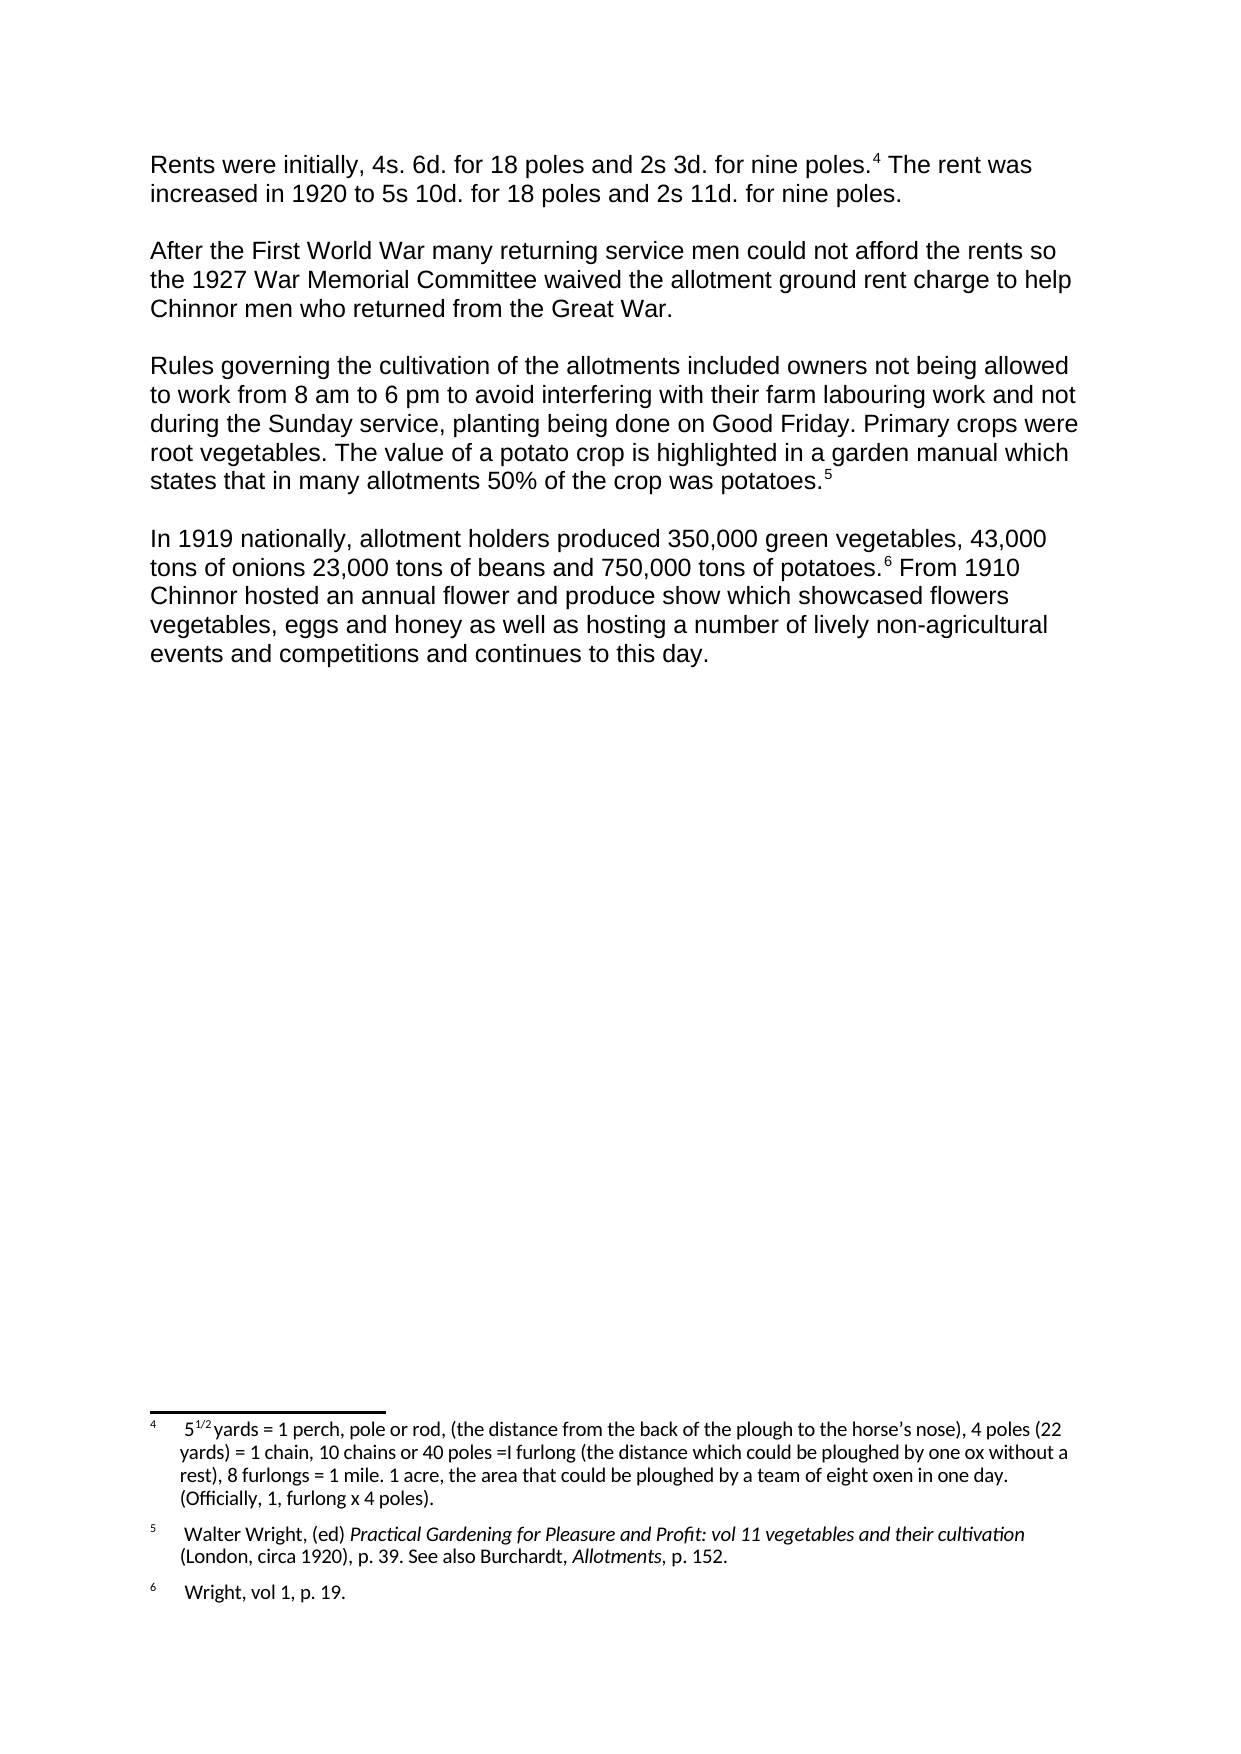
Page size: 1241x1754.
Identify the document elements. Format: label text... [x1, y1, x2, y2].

text In 1919 nationally, allotment holders produced 350,000 green vegetables, 43,000 tons of onions 23,000 tons of beans and 750,000 tons of potatoes. From 1910 Chinnor hosted an annual flower and produce show which showcased flowers vegetables, eggs and honey as well as hosting a number of lively non-agricultural events and competitions and continues to this day. [150, 524, 1090, 667]
text After the First World War many returning service men could not afford the rents so the 1927 War Memorial Committee waived the allotment ground rent charge to help Chinnor men who returned from the Great War. [150, 236, 1090, 322]
text Rents were initially, 4s. 6d. for 18 poles and 2s 3d. for nine poles. The rent was increased in 1920 to 5s 10d. for 18 poles and 2s 11d. for nine poles. [150, 150, 1090, 207]
text Rules governing the cultivation of the allotments included owners not being allowed to work from 8 am to 6 pm to avoid interfering with their farm labouring work and not during the Sunday service, planting being done on Good Friday. Primary crops were root vegetables. The value of a potato crop is highlighted in a garden manual which states that in many allotments 50% of the crop was potatoes. [150, 351, 1090, 495]
